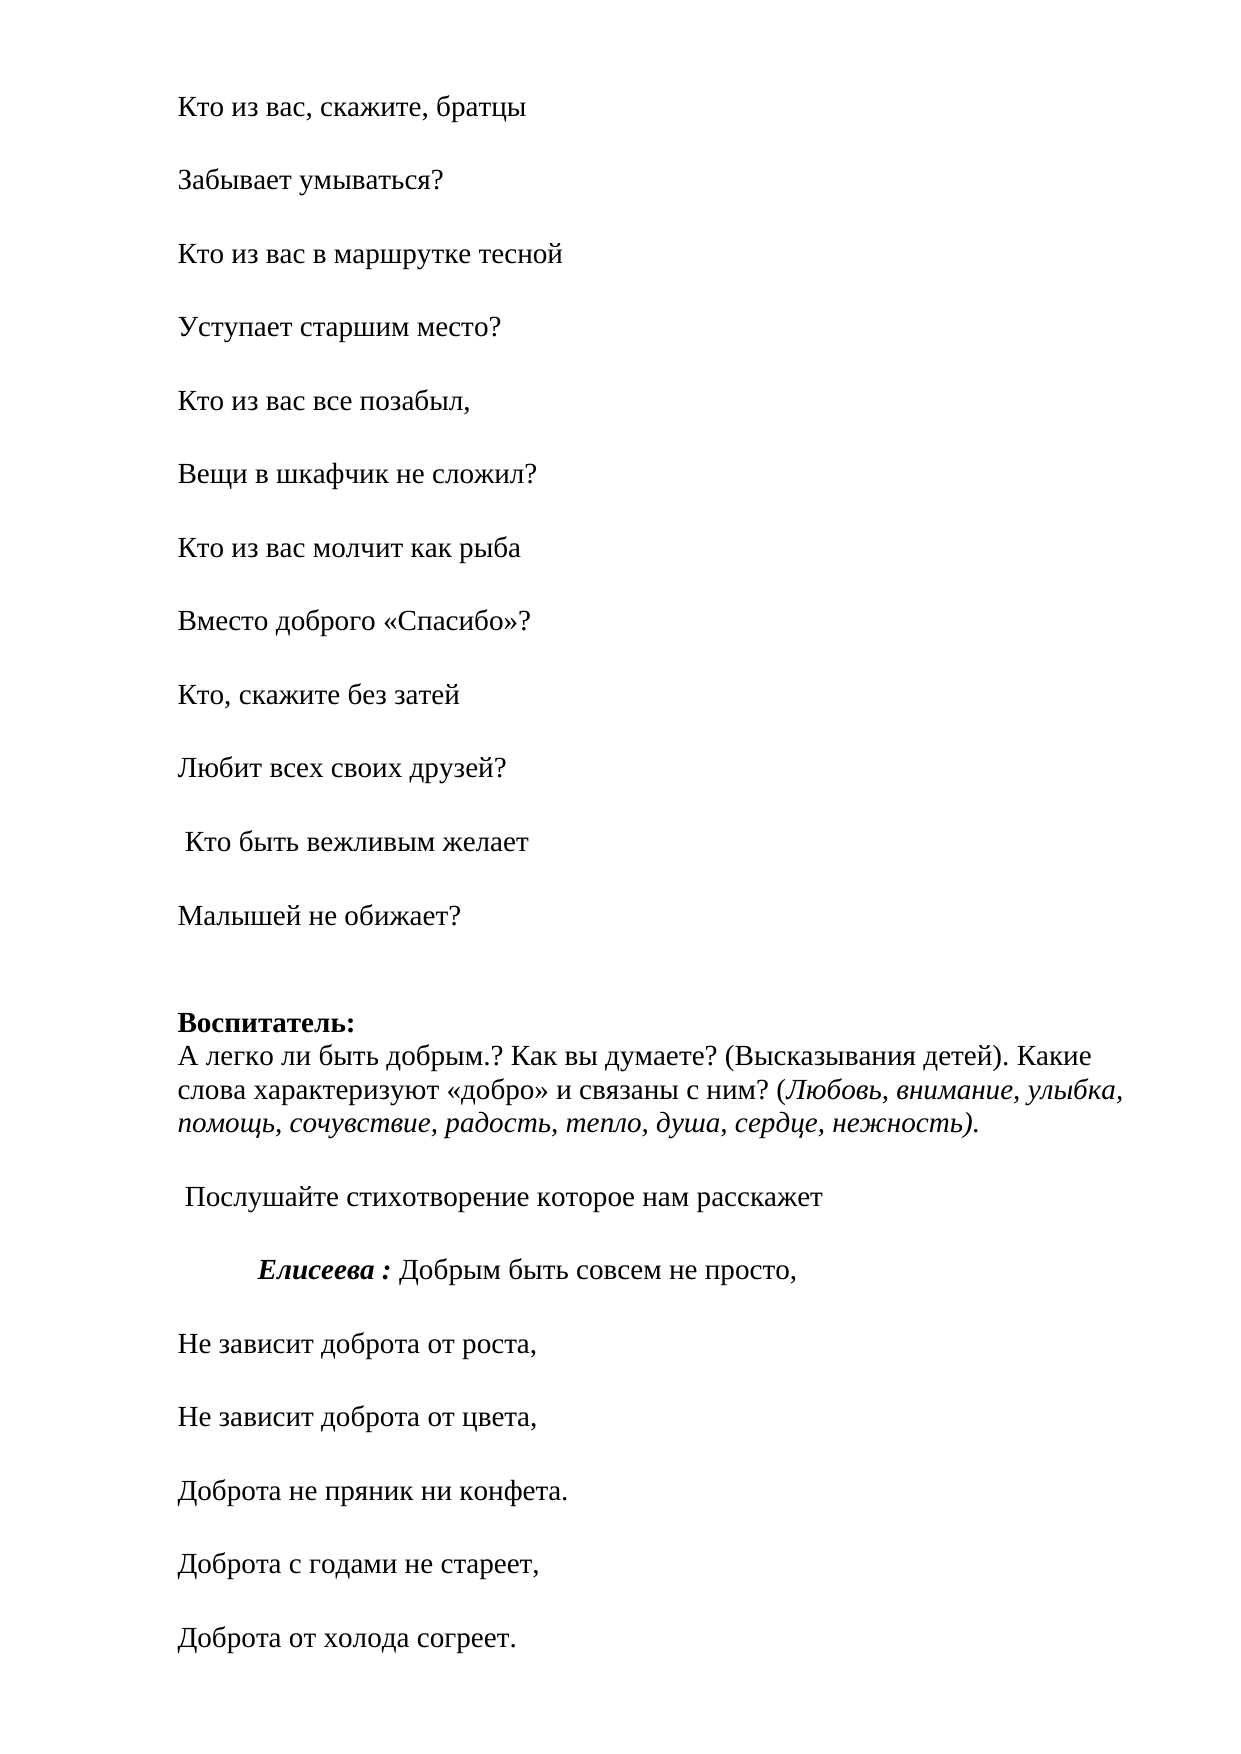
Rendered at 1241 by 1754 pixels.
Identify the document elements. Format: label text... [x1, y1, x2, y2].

text Кто из вас молчит как рыба [177, 530, 1152, 563]
text Кто из вас все позабыл, [177, 383, 1152, 416]
text Доброта не пряник ни конфета. [177, 1473, 1152, 1507]
text Малышей не обижает? [177, 898, 1152, 931]
text Вещи в шкафчик не сложил? [177, 456, 1152, 490]
text Любит всех своих друзей? [177, 751, 1152, 784]
text Доброта с годами не стареет, [177, 1547, 1152, 1580]
text Кто из вас в маршрутке тесной [177, 236, 1152, 269]
text Уступает старшим место? [177, 309, 1152, 343]
text А легко ли быть добрым.? Как вы думаете? (Высказывания детей). Какие слова характеризуют «добро» и связаны с ним? (Любовь, внимание, улыбка, помощь, сочувствие, радость, тепло, душа, сердце, нежность). [177, 1038, 1152, 1139]
text Послушайте стихотворение которое нам расскажет [177, 1179, 1152, 1212]
text Не зависит доброта от цвета, [177, 1399, 1152, 1433]
text Кто из вас, скажите, братцы [177, 89, 1152, 122]
text Доброта от холода согреет. [177, 1620, 1152, 1654]
text Не зависит доброта от роста, [177, 1326, 1152, 1359]
text Вместо доброго «Спасибо»? [177, 603, 1152, 637]
text Воспитатель: [177, 1005, 1152, 1038]
text Кто быть вежливым желает [177, 824, 1152, 858]
text Кто, скажите без затей [177, 677, 1152, 711]
text Елисеева : Добрым быть совсем не просто, [177, 1252, 1152, 1286]
text Забывает умываться? [177, 162, 1152, 196]
